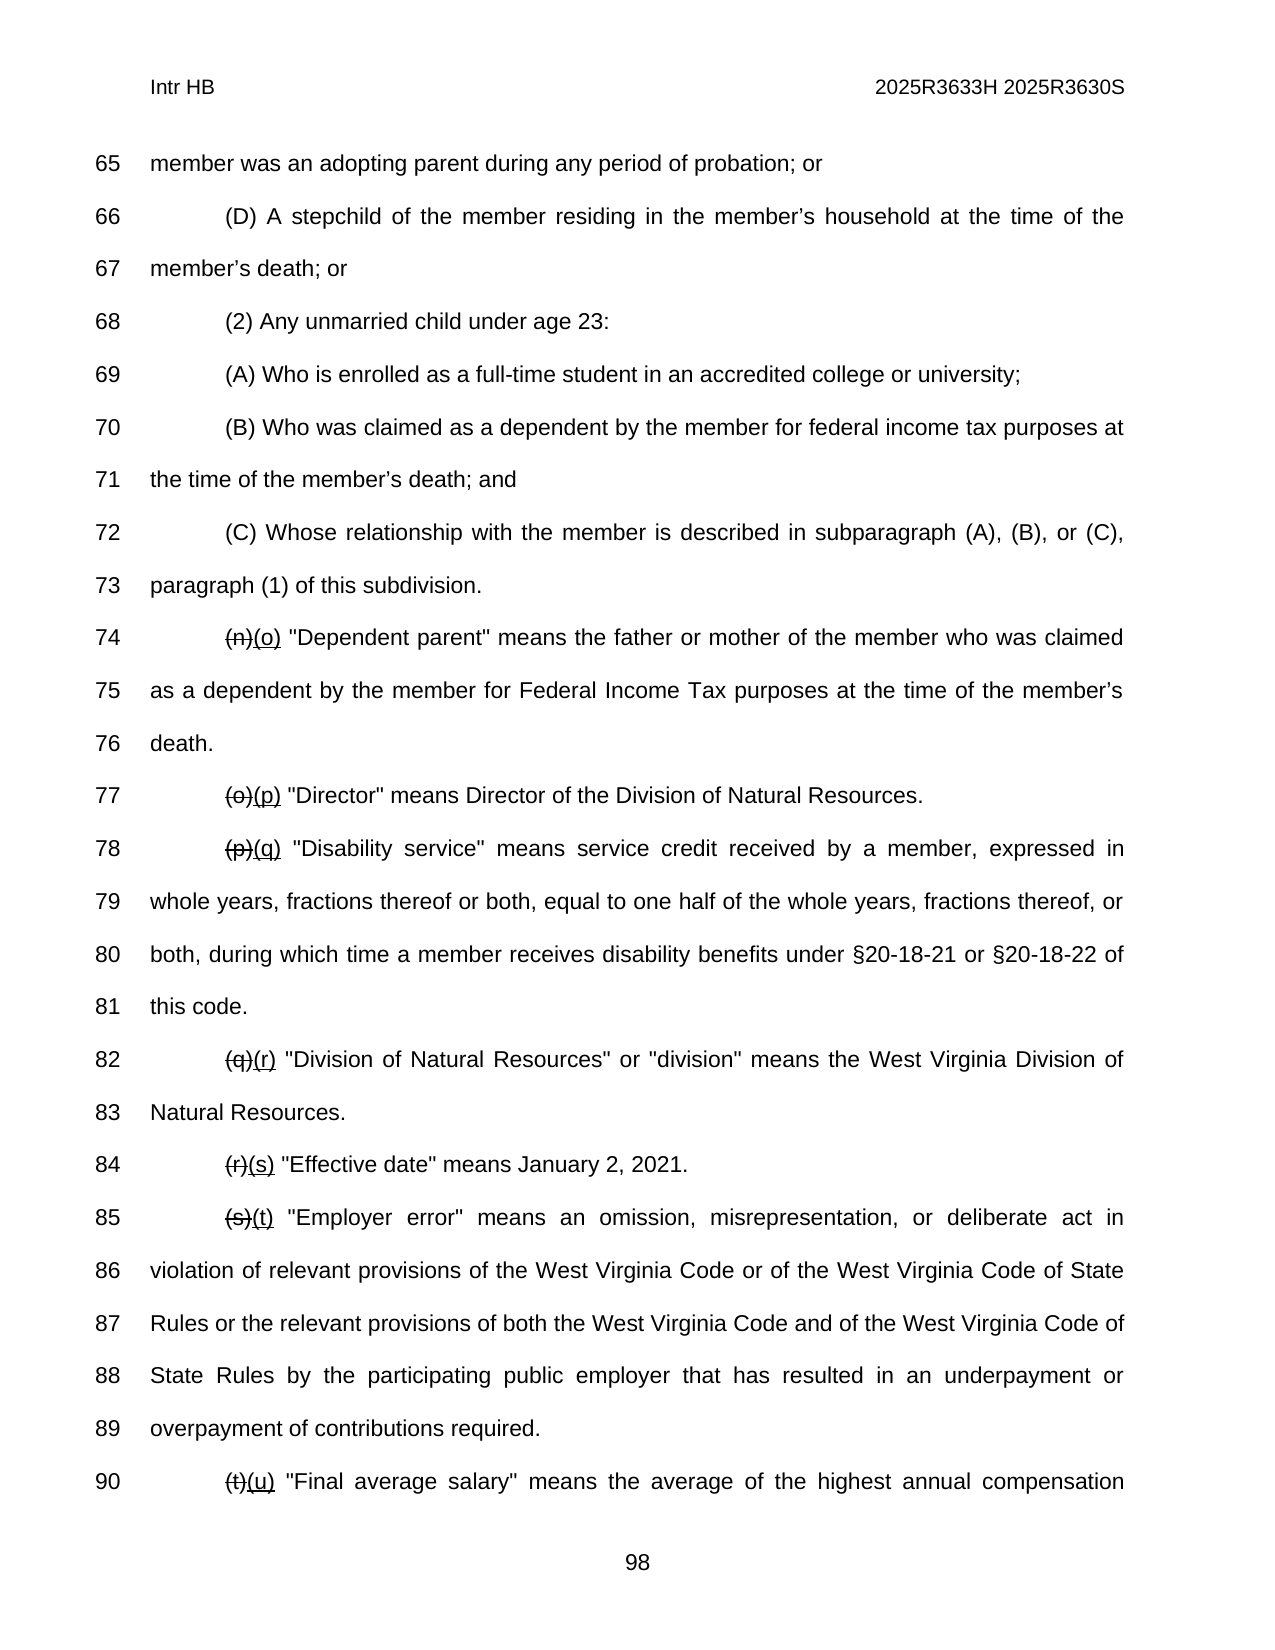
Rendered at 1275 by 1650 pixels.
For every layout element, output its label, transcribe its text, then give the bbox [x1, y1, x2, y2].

text (r)(s) "Effective date" means January 2, 2021. [150, 1151, 1125, 1178]
text (q)(r) "Division of Natural Resources" or "division" means the West Virginia Division of Natural Resources. [150, 1046, 1125, 1125]
text (D) A stepchild of the member residing in the member’s household at the time of the member’s death; or [150, 203, 1125, 282]
text (2) Any unmarried child under age 23: [150, 308, 1125, 334]
text (s)(t) "Employer error" means an omission, misrepresentation, or deliberate act in violation of relevant provisions of the West Virginia Code or of the West Virginia Code of State Rules or the relevant provisions of both the West Virginia Code and of the West Virginia Code of State Rules by the participating public employer that has resulted in an underpayment or overpayment of contributions required. [150, 1204, 1125, 1441]
text (p)(q) "Disability service" means service credit received by a member, expressed in whole years, fractions thereof or both, equal to one half of the whole years, fractions thereof, or both, during which time a member receives disability benefits under §20-18-21 or §20-18-22 of this code. [150, 835, 1125, 1020]
text (A) Who is enrolled as a full-time student in an accredited college or university; [150, 361, 1125, 387]
text (C) Whose relationship with the member is described in subparagraph (A), (B), or (C), paragraph (1) of this subdivision. [150, 519, 1125, 598]
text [150, 1468, 1125, 1494]
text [150, 150, 1125, 176]
text (B) Who was claimed as a dependent by the member for federal income tax purposes at the time of the member’s death; and [150, 413, 1125, 493]
text (n)(o) "Dependent parent" means the father or mother of the member who was claimed as a dependent by the member for Federal Income Tax purposes at the time of the member’s death. [150, 624, 1125, 756]
text (o)(p) "Director" means Director of the Division of Natural Resources. [150, 782, 1125, 809]
